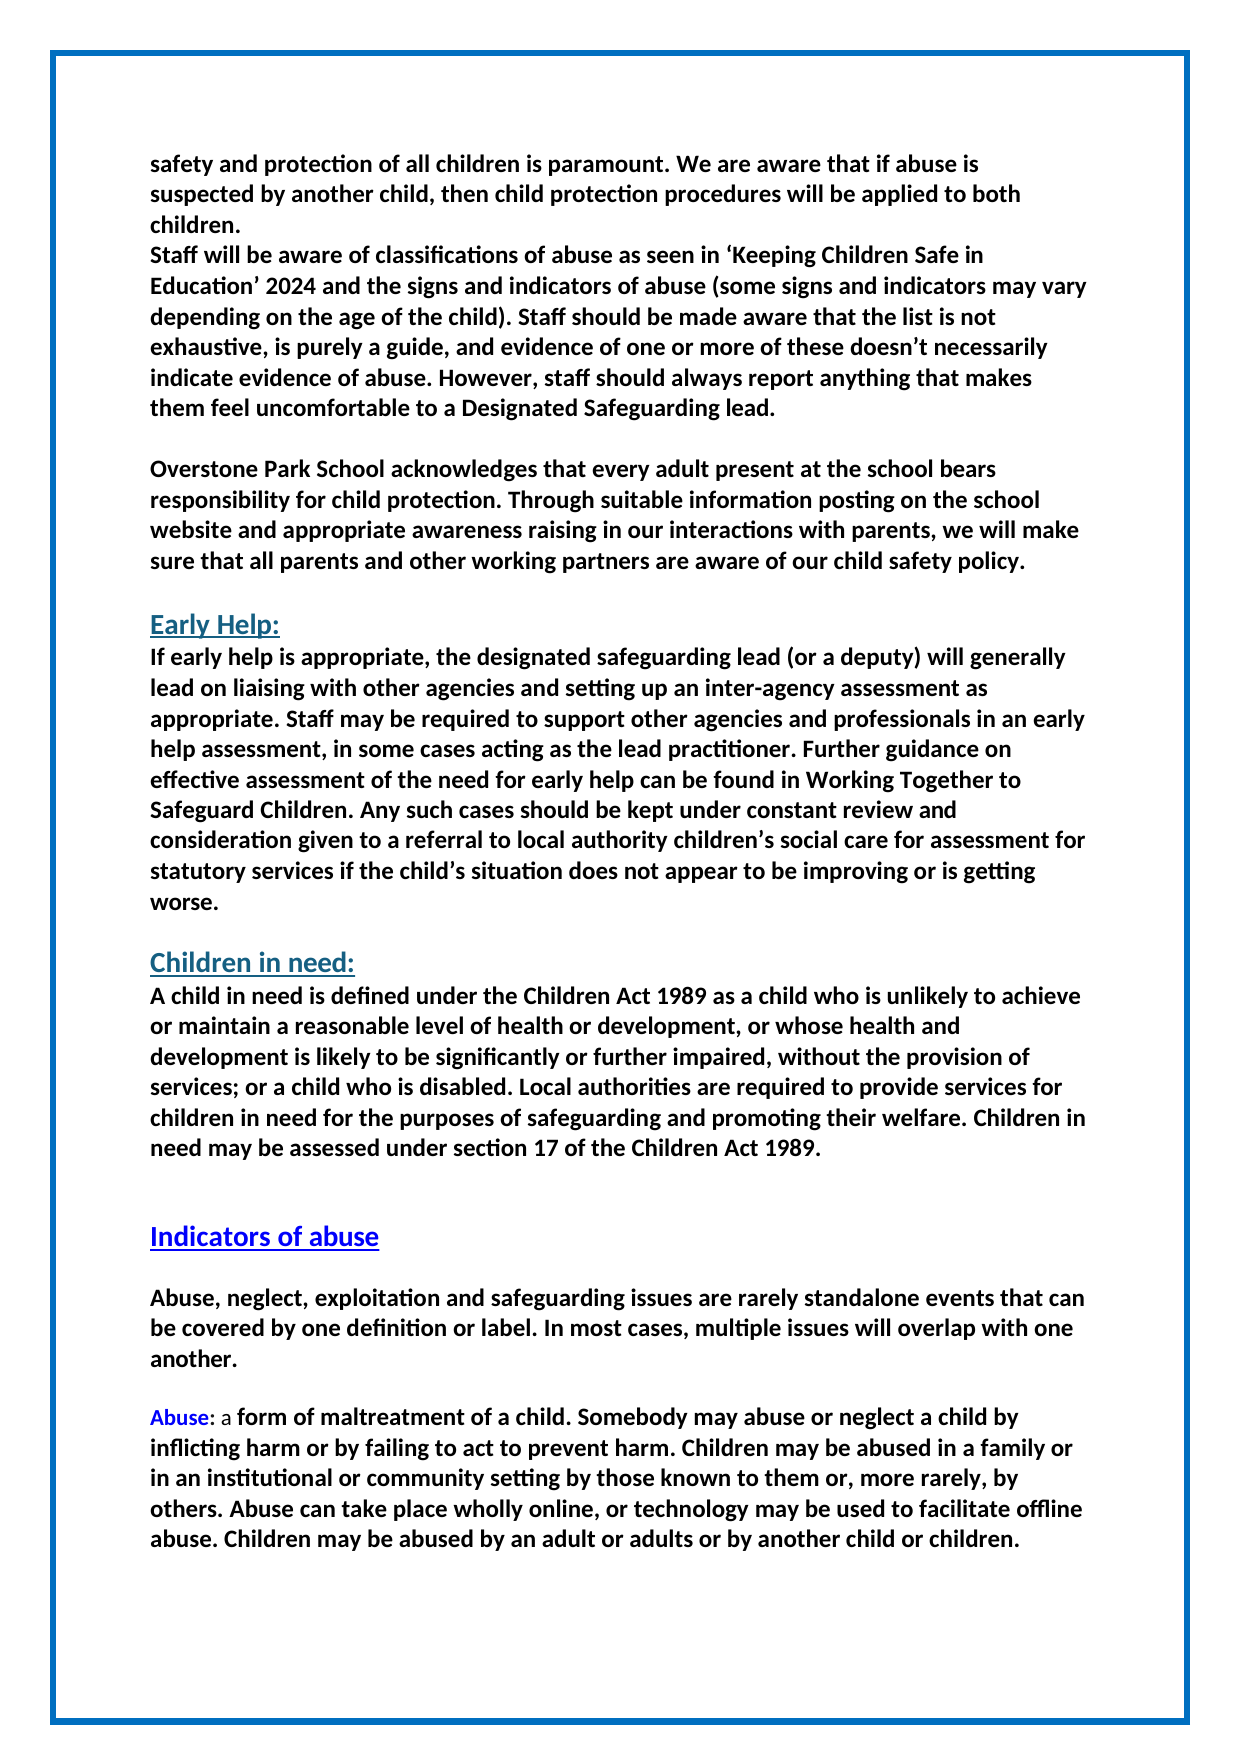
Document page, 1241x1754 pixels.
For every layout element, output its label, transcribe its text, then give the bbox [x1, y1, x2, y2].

text If early help is appropriate, the designated safeguarding lead (or a deputy) will generally lead on liaising with other agencies and setting up an inter-agency assessment as [150, 641, 1086, 702]
text responsibility for child protection. Through suitable information posting on the school website and appropriate awareness raising in our interactions with parents, we will make sure that all parents and other working partners are aware of our child safety policy. [150, 484, 1086, 575]
text Early Help: [150, 606, 1121, 641]
text development is likely to be significantly or further impaired, without the provision of services; or a child who is disabled. Local authorities are required to provide services for [150, 1041, 1086, 1102]
text Abuse: a form of maltreatment of a child. Somebody may abuse or neglect a child by inflicting harm or by failing to act to prevent harm. Children may be abused in a family or in an institutional or community setting by those known to them or, more rarely, by [150, 1401, 1085, 1493]
text Children in need: [150, 944, 1121, 980]
text Safeguard Children. Any such cases should be kept under constant review and [150, 794, 1121, 825]
text Overstone Park School acknowledges that every adult present at the school bears [150, 453, 1121, 484]
text consideration given to a referral to local authority children’s social care for assessment for statutory services if the child’s situation does not appear to be improving or is getting worse. [150, 825, 1086, 916]
text them feel uncomfortable to a Designated Safeguarding lead. [150, 392, 1121, 423]
text others. Abuse can take place wholly online, or technology may be used to facilitate offline abuse. Children may be abused by an adult or adults or by another child or children. [150, 1493, 1121, 1554]
text children in need for the purposes of safeguarding and promoting their welfare. Children in need may be assessed under section 17 of the Children Act 1989. [150, 1102, 1121, 1163]
text appropriate. Staff may be required to support other agencies and professionals in an early help assessment, in some cases acting as the lead practitioner. Further guidance on effective assessment of the need for early help can be found in Working Together to [150, 703, 1086, 794]
text A child in need is defined under the Children Act 1989 as a child who is unlikely to achieve or maintain a reasonable level of health or development, or whose health and [150, 980, 1086, 1041]
text safety and protection of all children is paramount. We are aware that if abuse is suspected by another child, then child protection procedures will be applied to both children. [150, 148, 1088, 239]
subtitle Indicators of abuse [150, 1218, 1121, 1254]
text Staff will be aware of classifications of abuse as seen in ‘Keeping Children Safe in [150, 239, 1121, 270]
text Abuse, neglect, exploitation and safeguarding issues are rarely standalone events that can be covered by one definition or label. In most cases, multiple issues will overlap with one another. [150, 1282, 1086, 1373]
text exhaustive, is purely a guide, and evidence of one or more of these doesn’t necessarily indicate evidence of abuse. However, staff should always report anything that makes [150, 331, 1121, 392]
text Education’ 2024 and the signs and indicators of abuse (some signs and indicators may vary depending on the age of the child). Staff should be made aware that the list is not [150, 270, 1121, 331]
